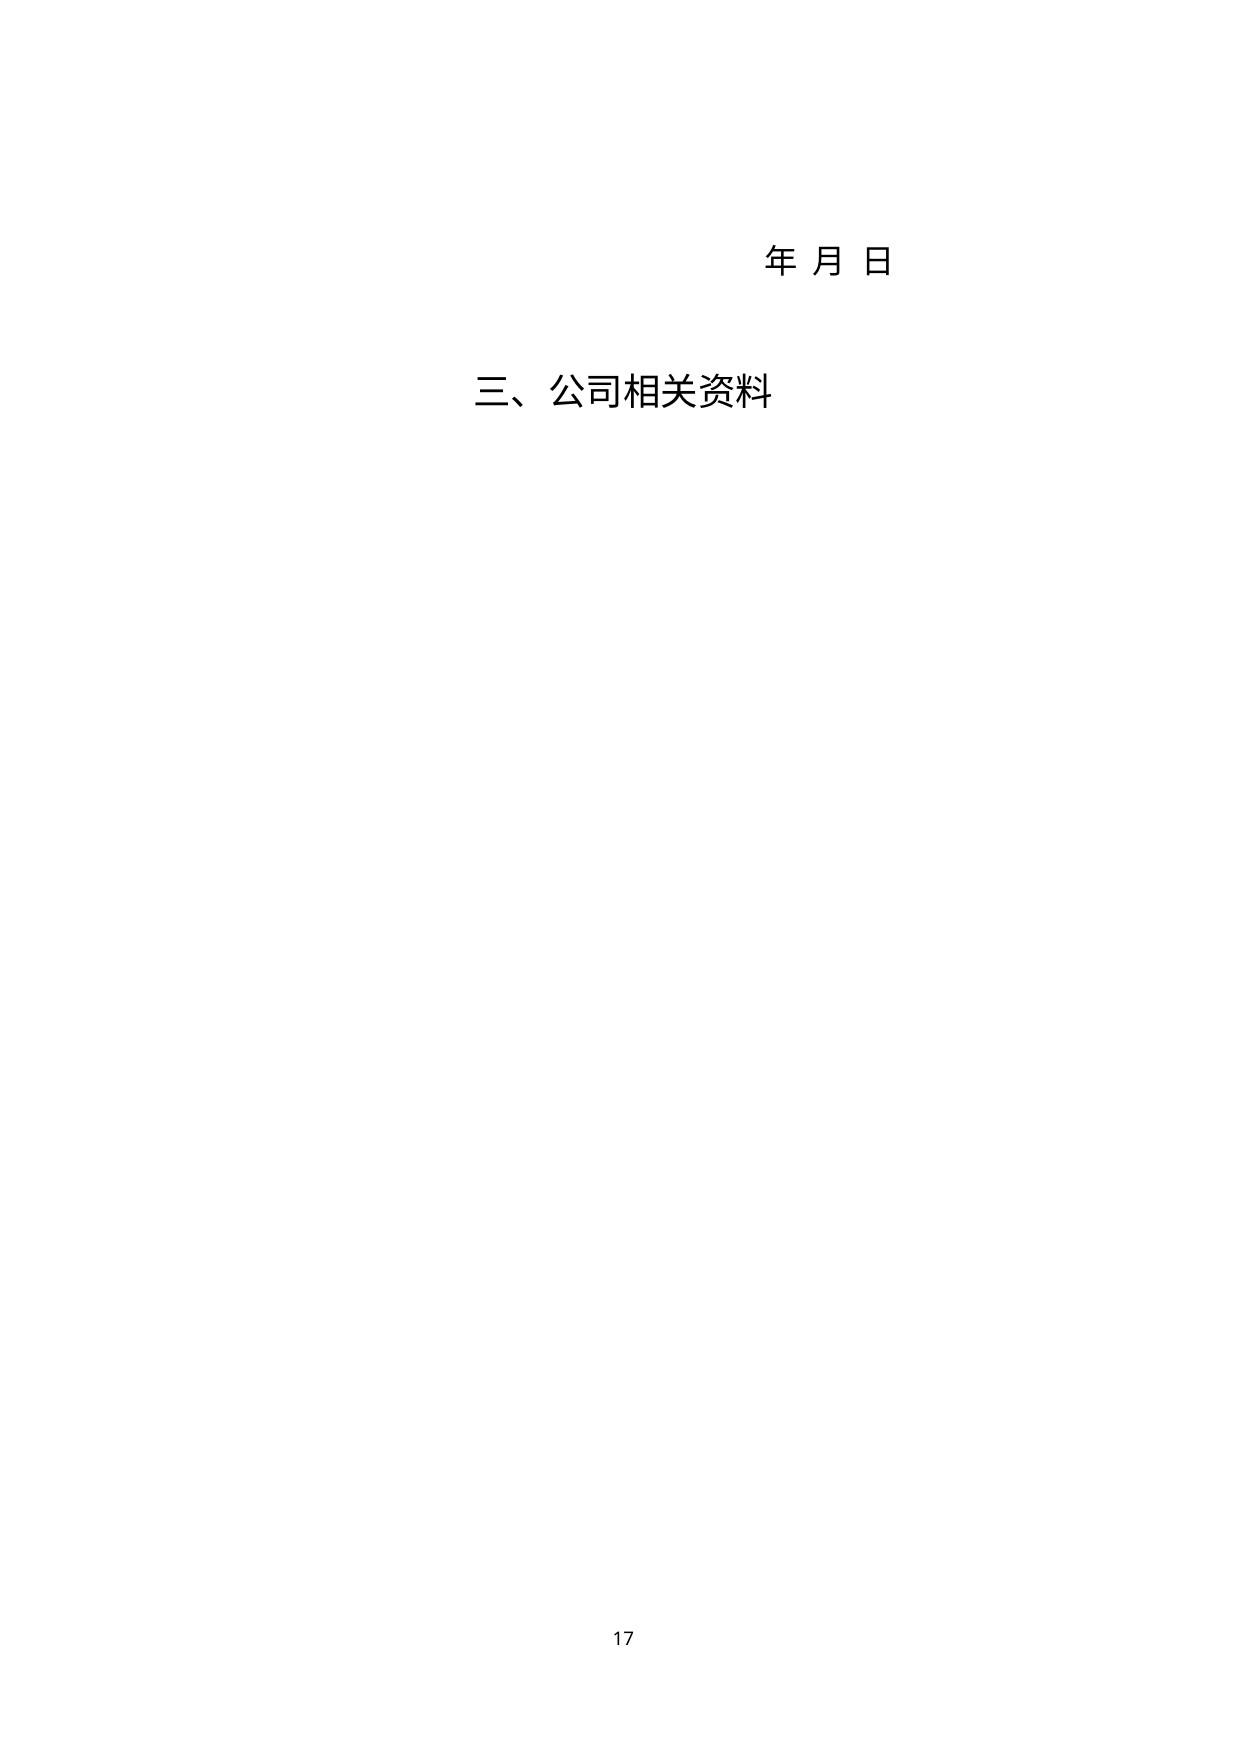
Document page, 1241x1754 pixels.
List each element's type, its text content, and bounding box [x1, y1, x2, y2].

text 年 月 日 [159, 227, 1087, 292]
list 公司相关资料 [159, 357, 1087, 422]
